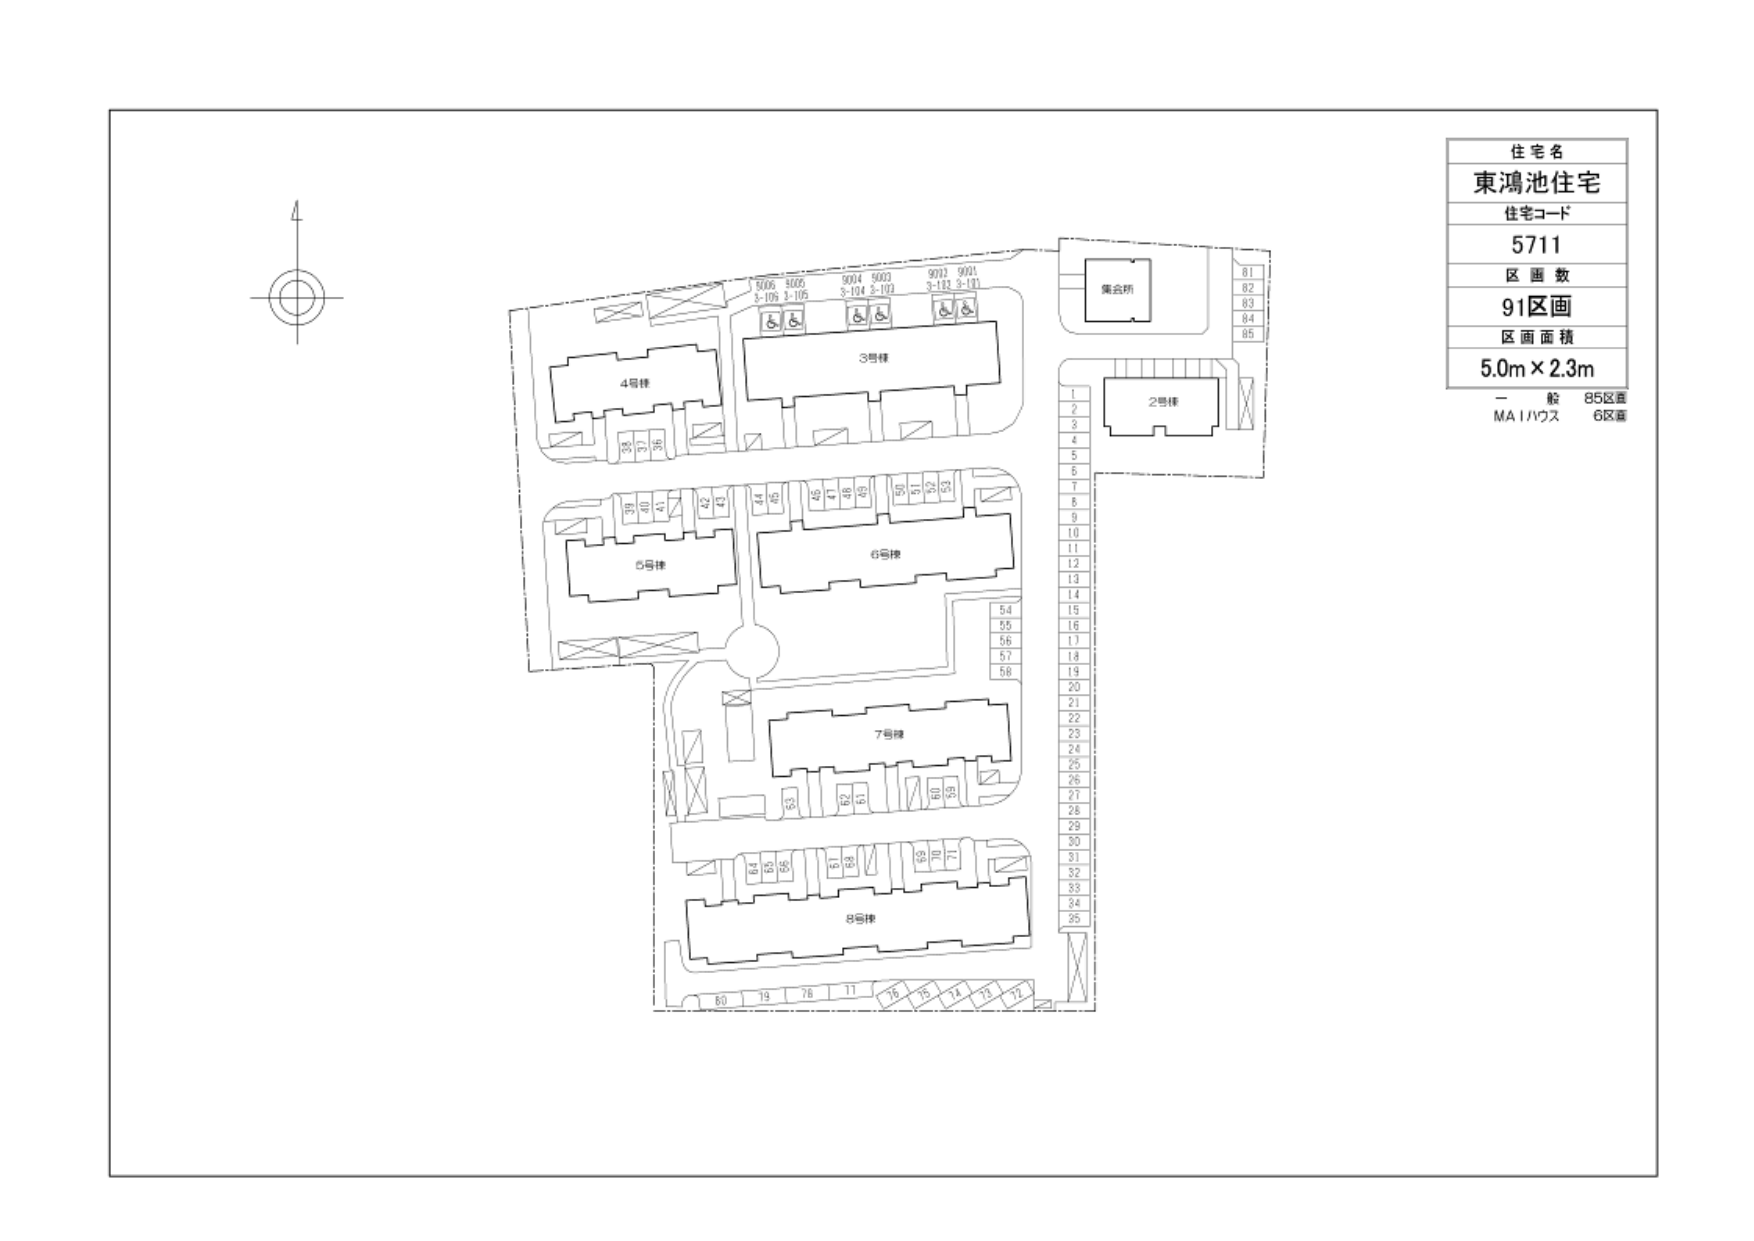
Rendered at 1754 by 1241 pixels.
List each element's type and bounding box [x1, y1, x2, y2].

picture [64, 63, 1701, 1220]
